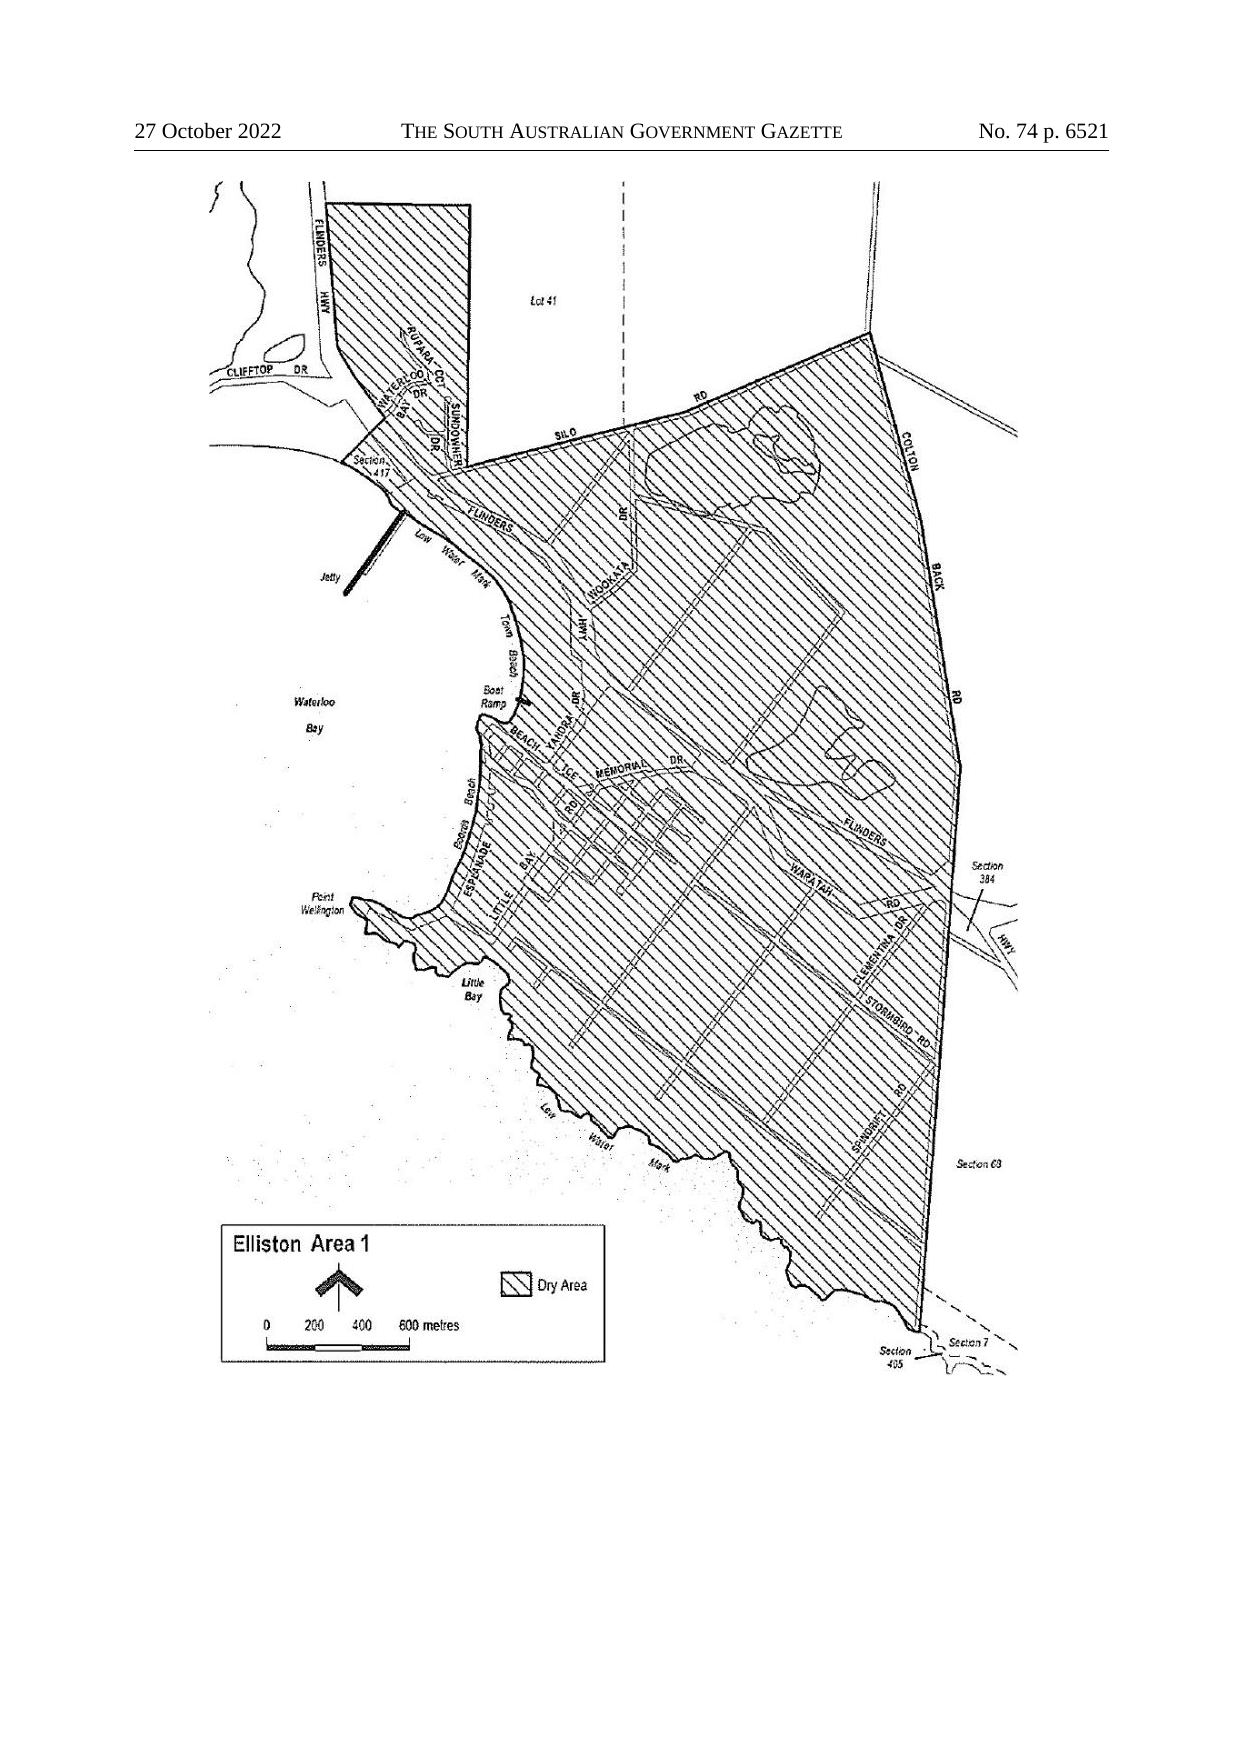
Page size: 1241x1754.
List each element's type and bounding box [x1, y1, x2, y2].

picture [209, 181, 1018, 1376]
